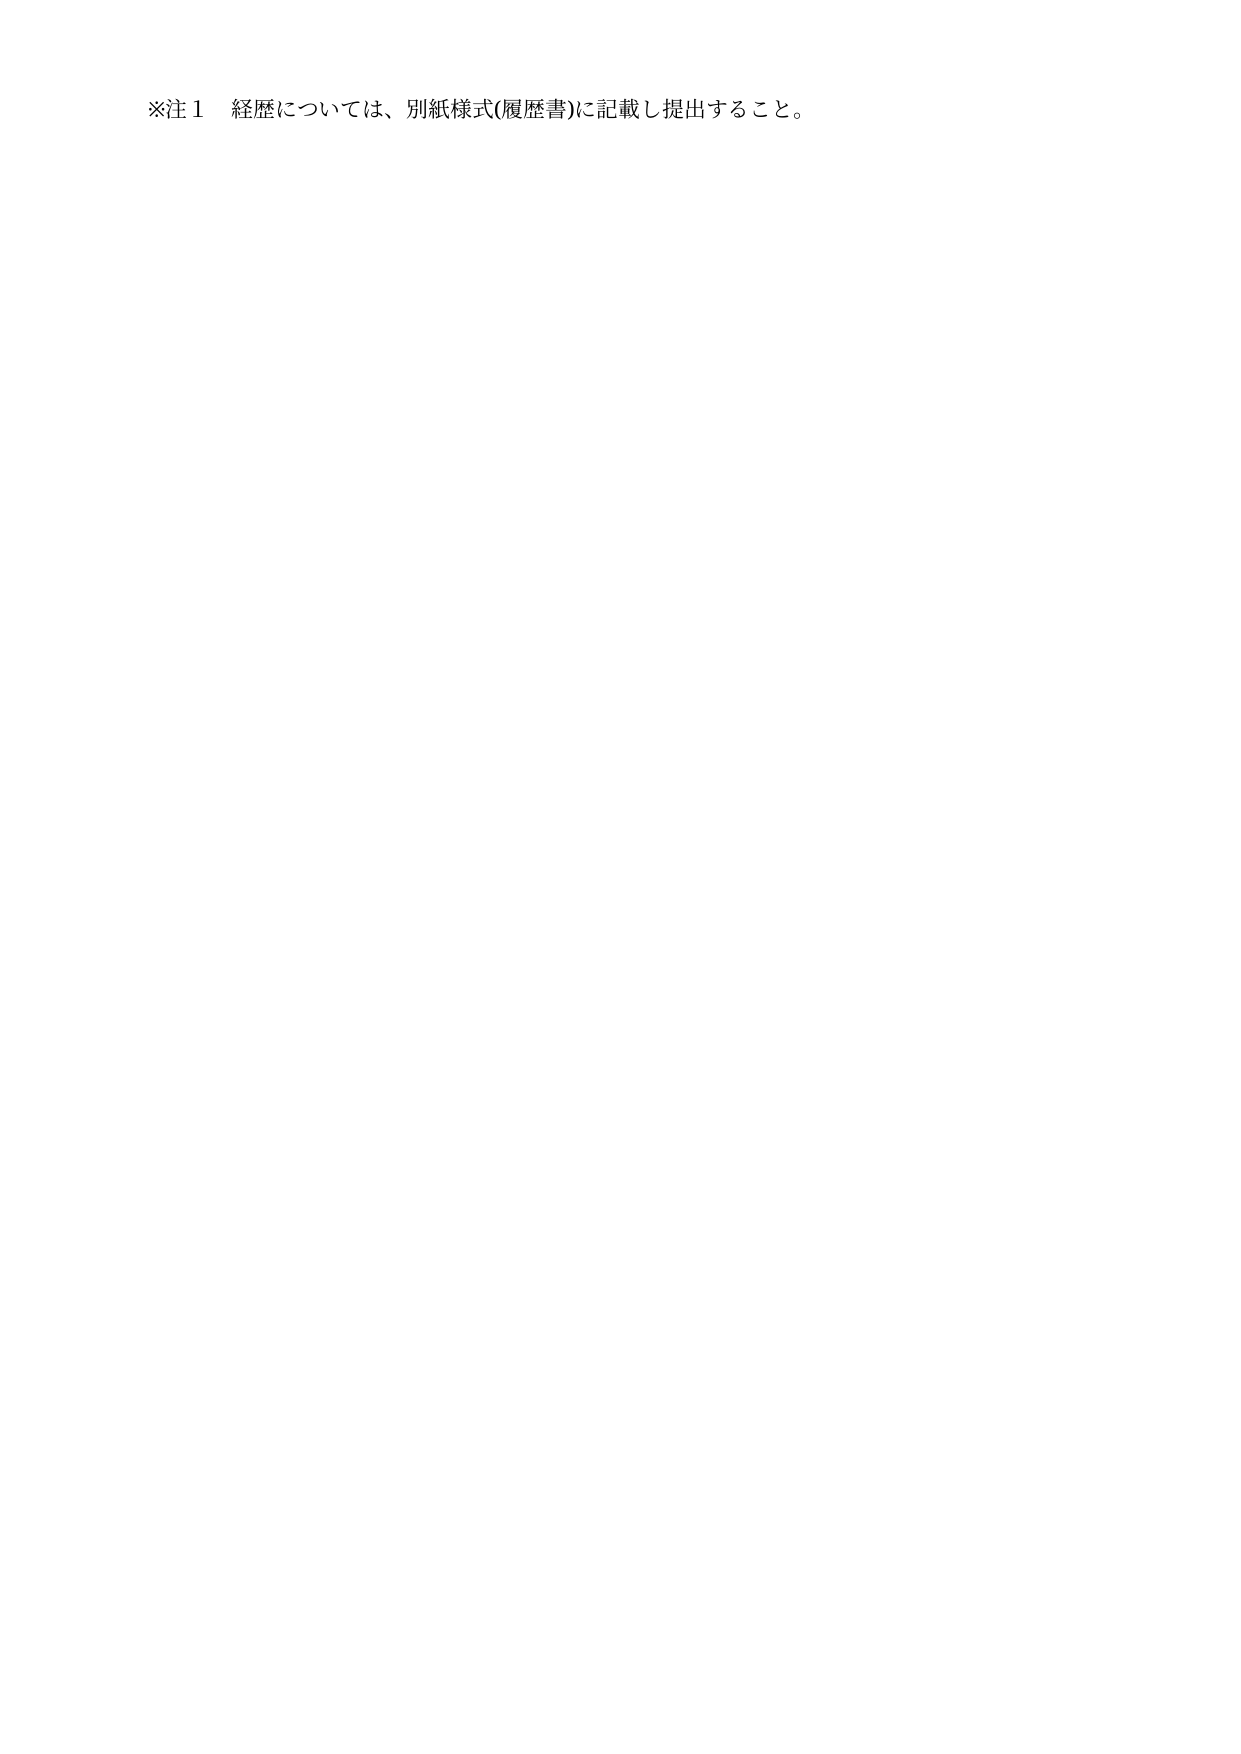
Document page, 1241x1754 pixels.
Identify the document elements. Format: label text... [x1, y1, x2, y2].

text ※注１ 経歴については、別紙様式(履歴書)に記載し提出すること。 [148, 89, 1152, 127]
